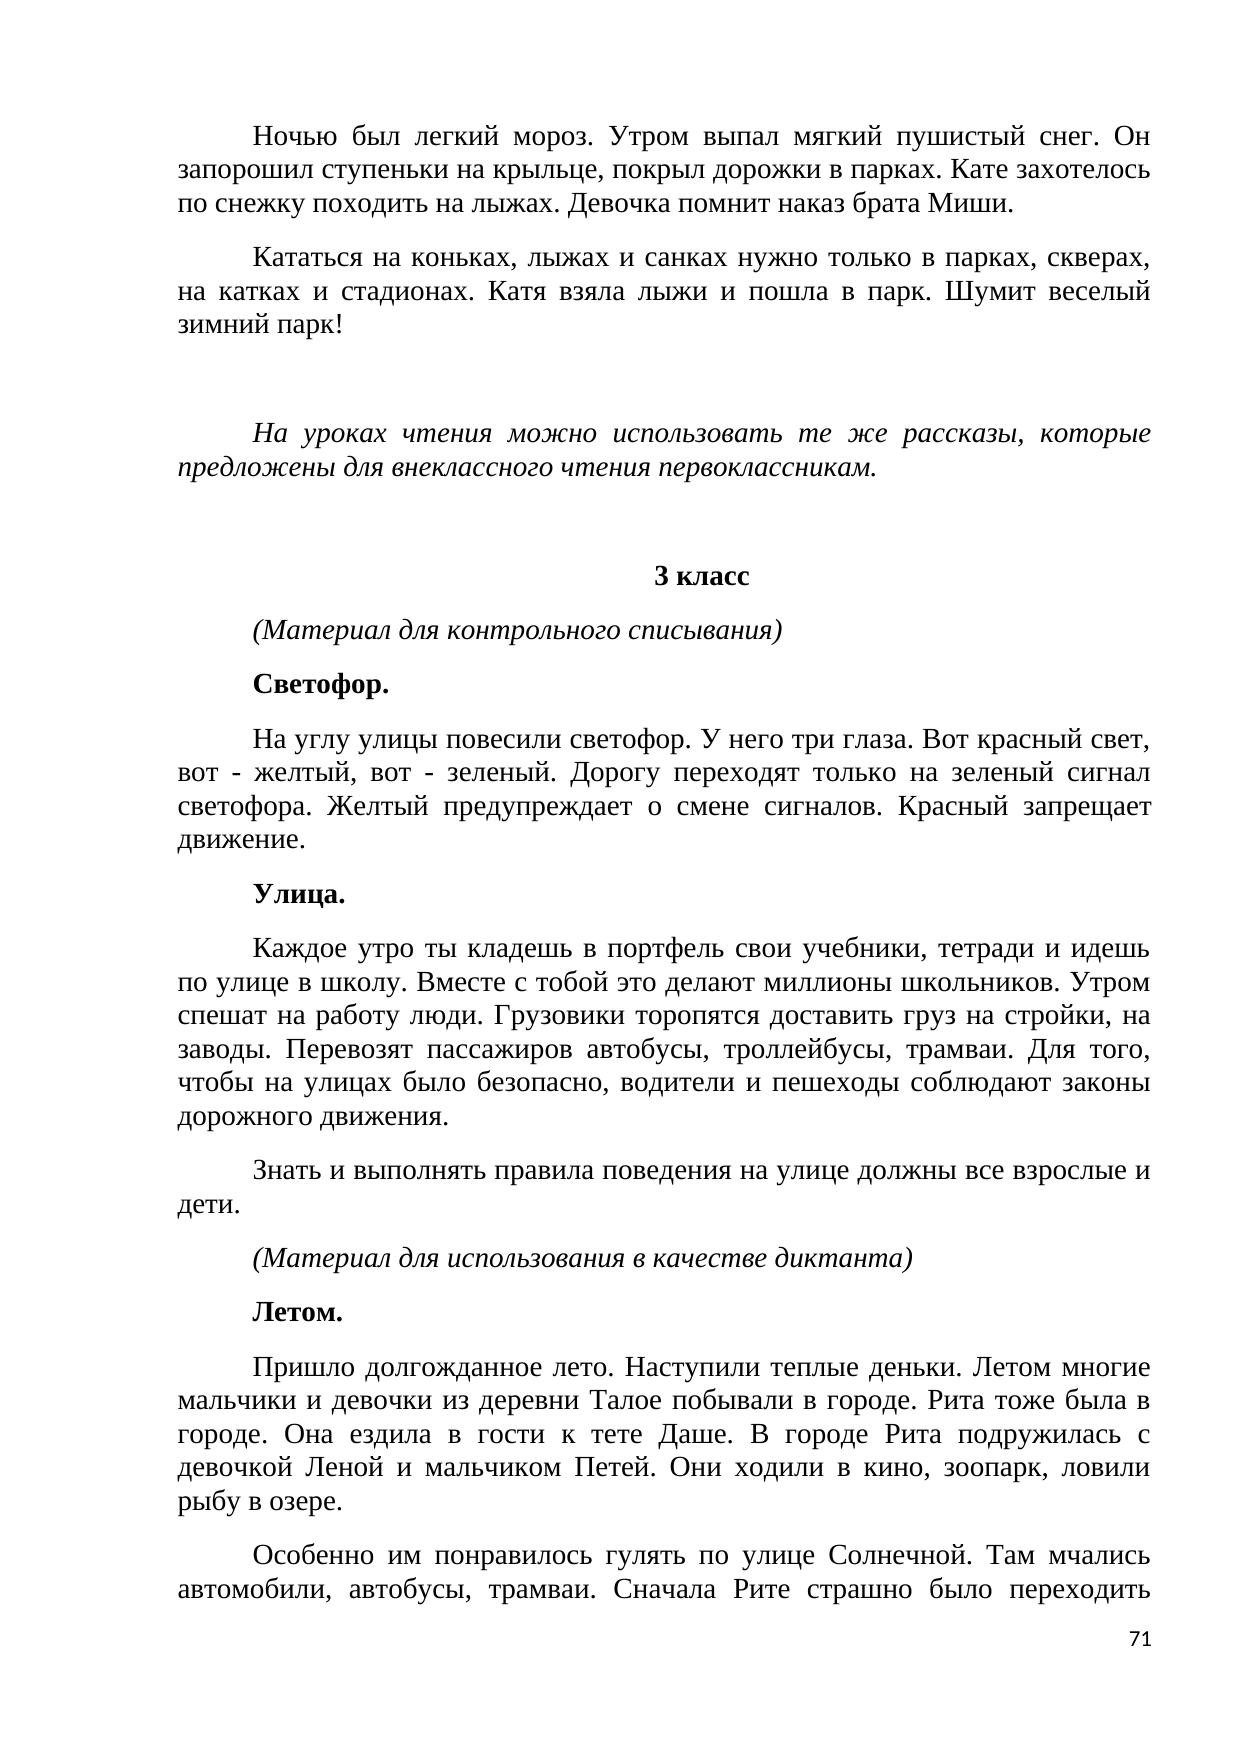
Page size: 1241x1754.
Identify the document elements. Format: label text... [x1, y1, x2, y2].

text Кататься на коньках, лыжах и санках нужно только в парках, скверах, на катках и стадионах. Катя взяла лыжи и пошла в парк. Шумит веселый зимний парк! [177, 239, 1152, 340]
text Светофор. [177, 666, 1152, 700]
text (Материал для контрольного списывания) [177, 612, 1152, 646]
text Улица. [177, 876, 1152, 909]
text 3 класс [177, 558, 1152, 591]
text Знать и выполнять правила поведения на улице должны все взрослые и дети. [177, 1152, 1152, 1219]
text На уроках чтения можно использовать те же рассказы, которые предложены для внеклассного чтения первоклассникам. [177, 415, 1152, 482]
text Пришло долгожданное лето. Наступили теплые деньки. Летом многие мальчики и девочки из деревни Талое побывали в городе. Рита тоже была в городе. Она ездила в гости к тете Даше. В городе Рита подружилась с девочкой Леной и мальчиком Петей. Они ходили в кино, зоопарк, ловили рыбу в озере. [177, 1349, 1152, 1517]
text Ночью был легкий мороз. Утром выпал мягкий пушистый снег. Он запорошил ступеньки на крыльце, покрыл дорожки в парках. Кате захотелось по снежку походить на лыжах. Девочка помнит наказ брата Миши. [177, 118, 1152, 219]
text Летом. [177, 1294, 1152, 1328]
text (Материал для использования в качестве диктанта) [177, 1240, 1152, 1274]
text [177, 1537, 1152, 1604]
text На углу улицы повесили светофор. У него три глаза. Вот красный свет, вот - желтый, вот - зеленый. Дорогу переходят только на зеленый сигнал светофора. Желтый предупреждает о смене сигналов. Красный запрещает движение. [177, 721, 1152, 855]
text Каждое утро ты кладешь в портфель свои учебники, тетради и идешь по улице в школу. Вместе с тобой это делают миллионы школьников. Утром спешат на работу люди. Грузовики торопятся доставить груз на стройки, на заводы. Перевозят пассажиров автобусы, троллейбусы, трамваи. Для того, чтобы на улицах было безопасно, водители и пешеходы соблюдают законы дорожного движения. [177, 930, 1152, 1131]
